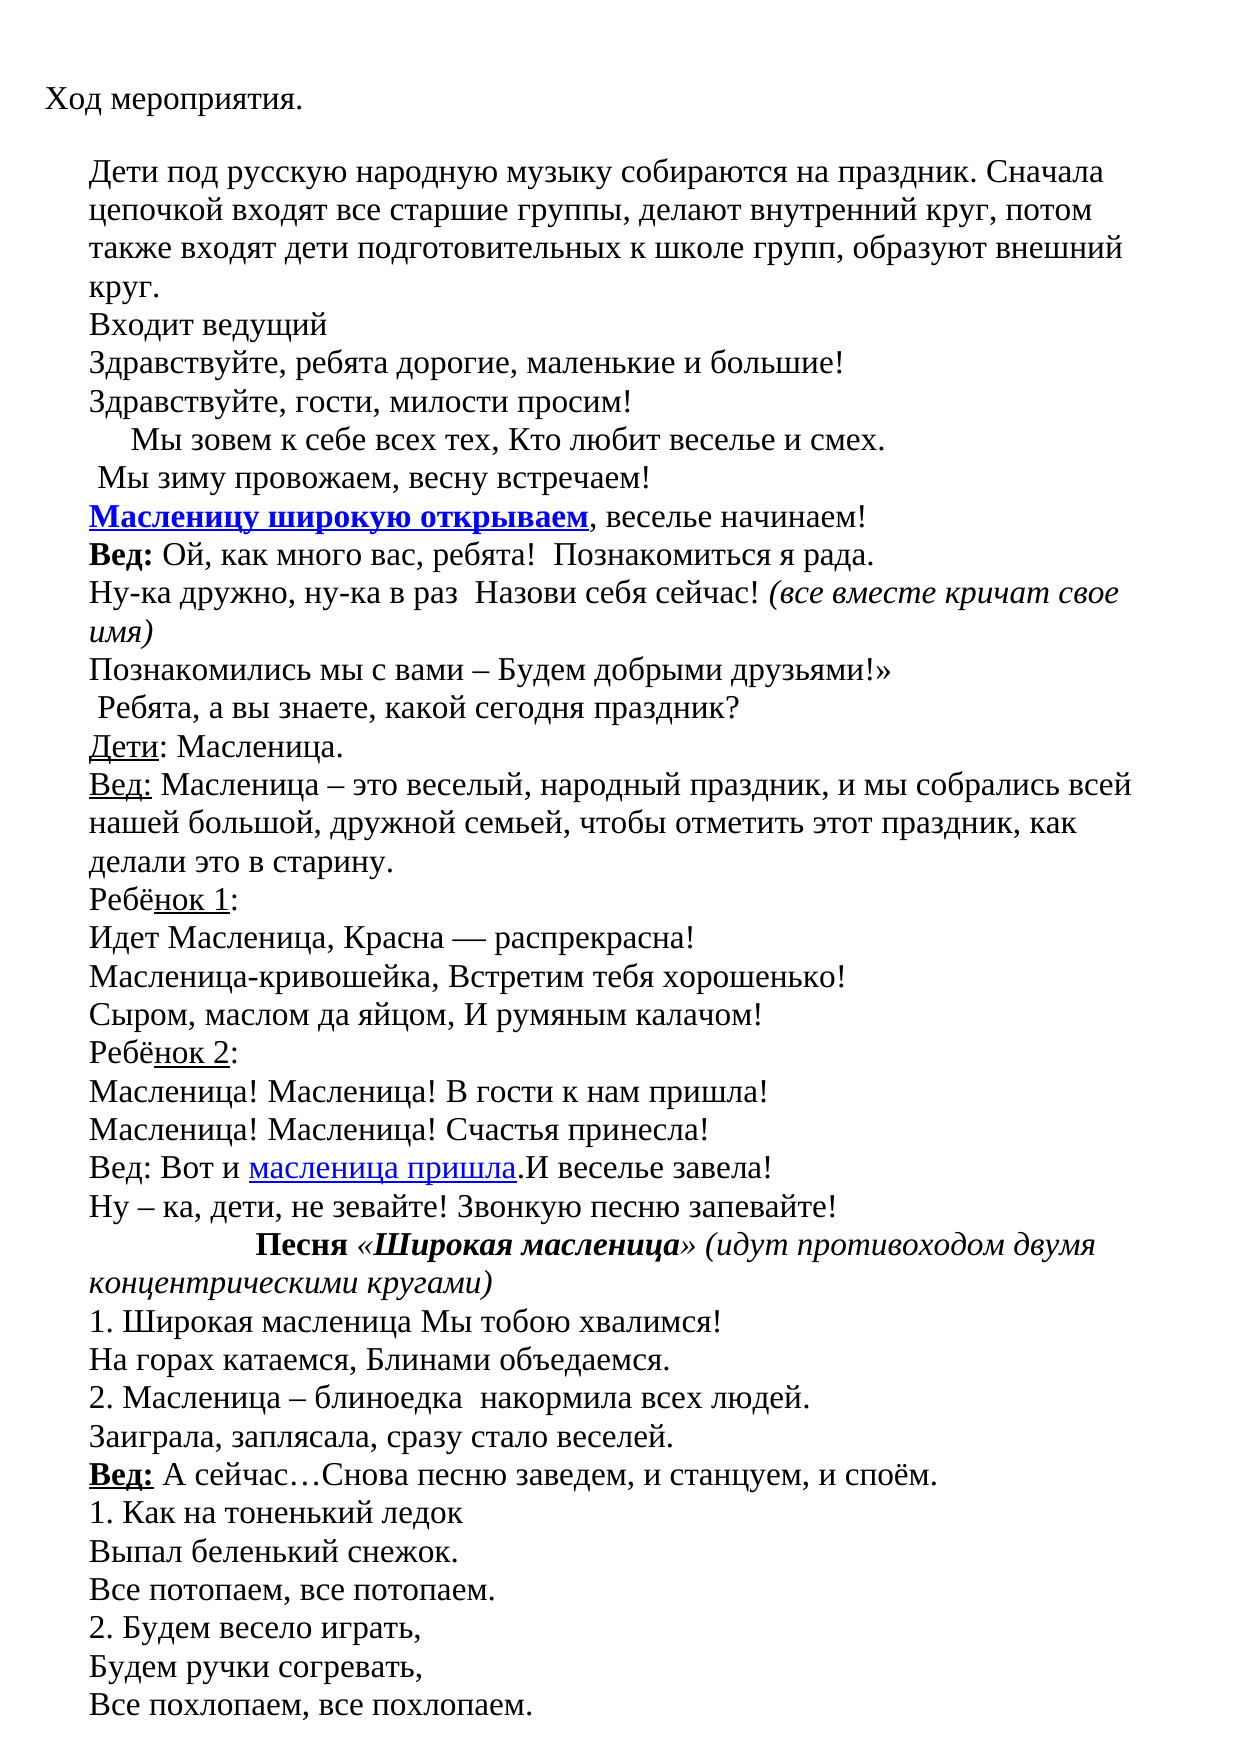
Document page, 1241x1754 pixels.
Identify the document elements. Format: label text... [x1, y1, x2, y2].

text Ребёнок 1: [89, 879, 1181, 917]
text Ребята, а вы знаете, какой сегодня праздник? [89, 687, 1181, 726]
text 2. Будем весело играть, [89, 1607, 1181, 1646]
text 2. Масленица – блиноедка накормила всех людей. [89, 1377, 1181, 1416]
text На горах катаемся, Блинами объедаемся. [89, 1339, 1181, 1377]
text Масленица! Масленица! Счастья принесла! [89, 1109, 1181, 1147]
text Мы зовем к себе всех тех, Кто любит веселье и смех. [89, 419, 1181, 457]
text 1. Широкая масленица Мы тобою хвалимся! [89, 1301, 1181, 1339]
text Сыром, маслом да яйцом, И румяным калачом! [89, 994, 1181, 1032]
text Выпал беленький снежок. [89, 1531, 1181, 1569]
text Дети: Масленица. [89, 726, 1181, 764]
text Познакомились мы с вами – Будем добрыми друзьями!» [89, 649, 1181, 687]
text Здравствуйте, ребята дорогие, маленькие и большие! [89, 342, 1181, 381]
text Масленицу широкую открываем, веселье начинаем! [89, 496, 1181, 534]
text Песня «Широкая масленица» (идут противоходом двумя концентрическими кругами) [89, 1224, 1181, 1301]
text Ну – ка, дети, не зевайте! Звонкую песню запевайте! [89, 1186, 1181, 1224]
text Заиграла, заплясала, сразу стало веселей. [89, 1416, 1181, 1454]
text Масленица! Масленица! В гости к нам пришла! [89, 1071, 1181, 1109]
text Ребёнок 2: [89, 1032, 1181, 1071]
text Вед: Вот и масленица пришла.И веселье завела! [89, 1147, 1181, 1186]
text Идет Масленица, Красна — распрекрасна! [89, 917, 1181, 956]
text Вед: А сейчас…Снова песню заведем, и станцуем, и споём. [89, 1454, 1181, 1492]
text Вед: Ой, как много вас, ребята! Познакомиться я рада. [89, 534, 1181, 572]
text Вед: Масленица – это веселый, народный праздник, и мы собрались всей нашей большой, дружной семьей, чтобы отметить этот праздник, как делали это в старину. [89, 764, 1181, 879]
text Входит ведущий [89, 304, 1181, 342]
text Дети под русскую народную музыку собираются на праздник. Сначала цепочкой входят все старшие группы, делают внутренний круг, потом также входят дети подготовительных к школе групп, образуют внешний круг. [89, 151, 1181, 304]
text Ход мероприятия. [44, 78, 1181, 117]
text 1. Как на тоненький ледок [89, 1492, 1181, 1531]
text Мы зиму провожаем, весну встречаем! [89, 457, 1181, 496]
text Ну-ка дружно, ну-ка в раз Назови себя сейчас! (все вместе кричат свое имя) [89, 572, 1181, 649]
text Все похлопаем, все похлопаем. [89, 1684, 1181, 1722]
text Будем ручки согревать, [89, 1646, 1181, 1684]
text Масленица-кривошейка, Встретим тебя хорошенько! [89, 956, 1181, 994]
text Здравствуйте, гости, милости просим! [89, 381, 1181, 419]
text Все потопаем, все потопаем. [89, 1569, 1181, 1607]
